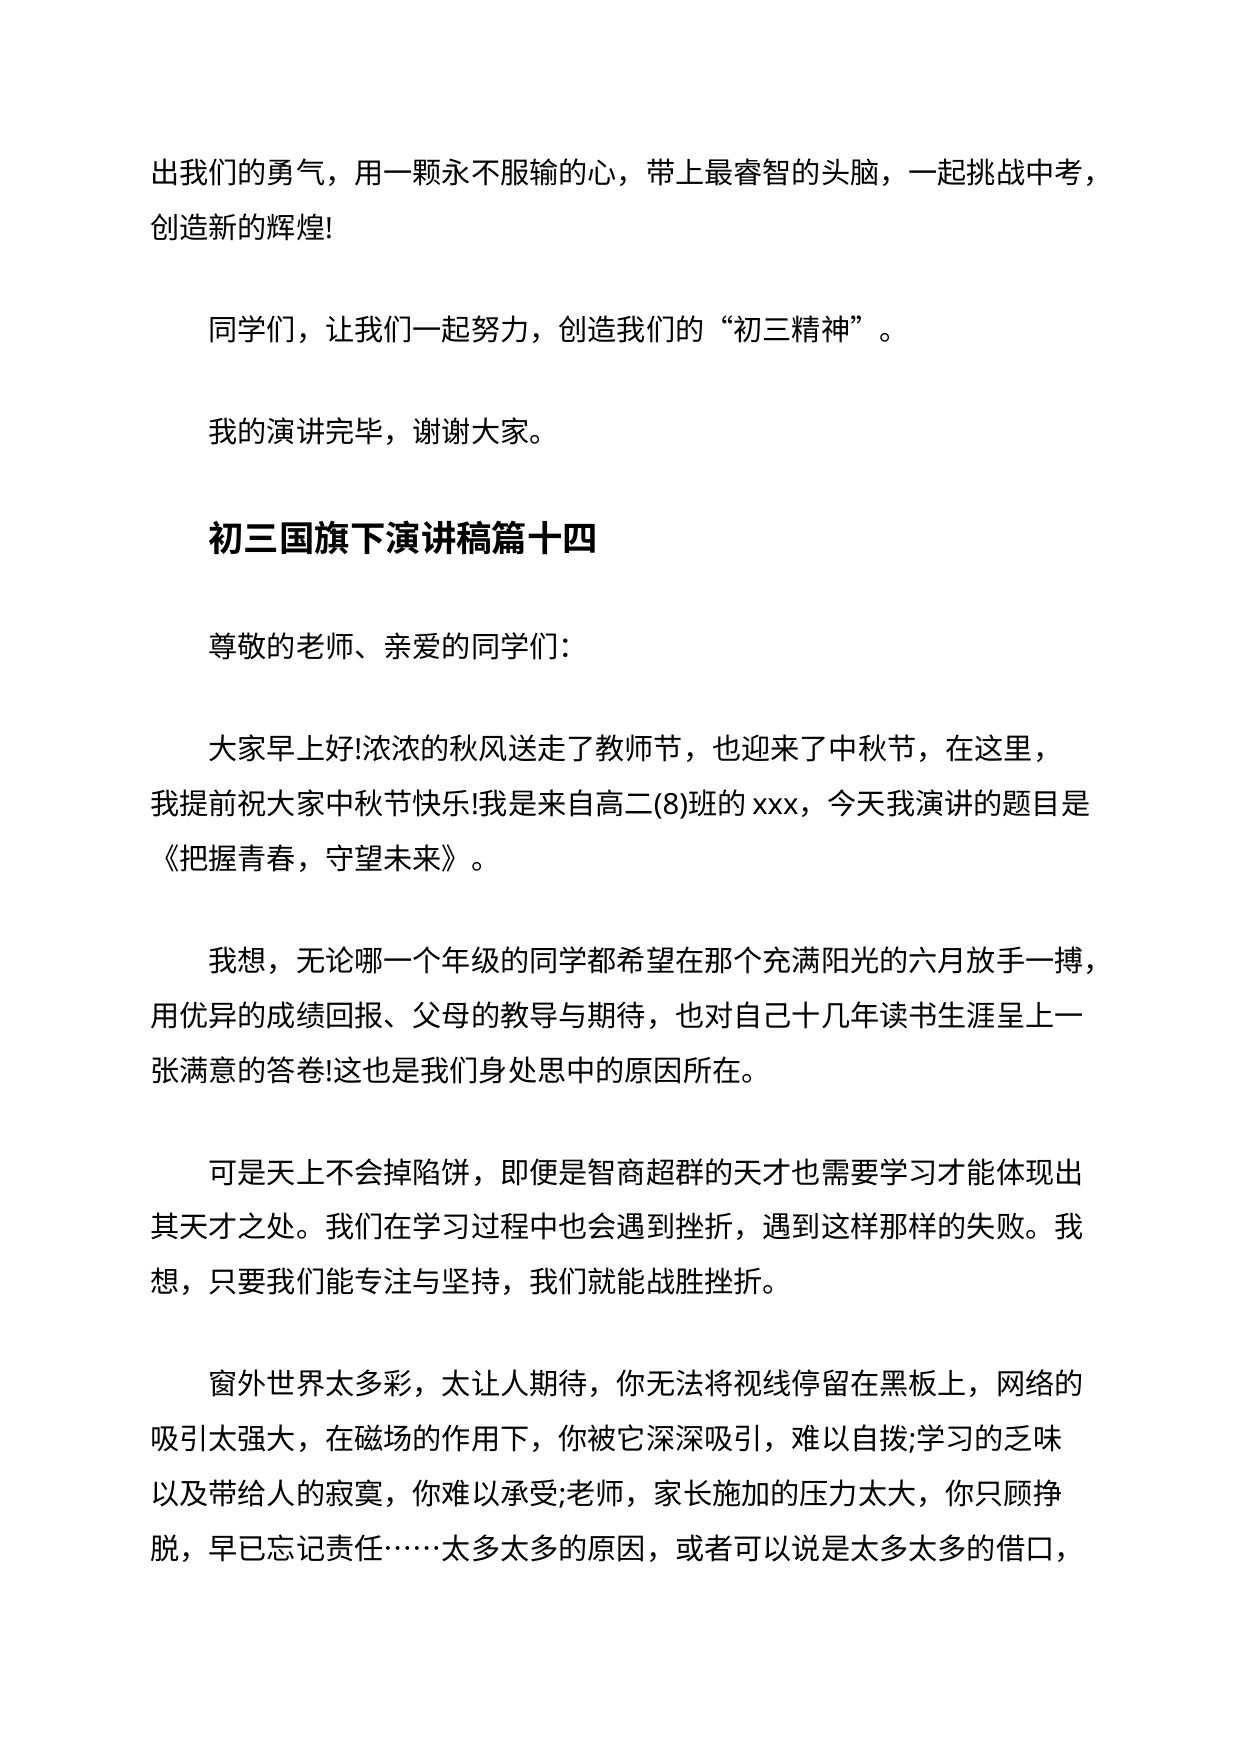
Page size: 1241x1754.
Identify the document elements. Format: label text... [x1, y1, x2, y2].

text 可是天上不会掉陷饼，即便是智商超群的天才也需要学习才能体现出其天才之处。我们在学习过程中也会遇到挫折，遇到这样那样的失败。我想，只要我们能专注与坚持，我们就能战胜挫折。 [150, 1149, 1090, 1301]
text 尊敬的老师、亲爱的同学们： [150, 624, 1090, 666]
text 同学们，让我们一起努力，创造我们的“初三精神”。 [150, 307, 1090, 349]
text 初三国旗下演讲稿篇十四 [150, 510, 1090, 562]
text 我想，无论哪一个年级的同学都希望在那个充满阳光的六月放手一搏，用优异的成绩回报、父母的教导与期待，也对自己十几年读书生涯呈上一张满意的答卷!这也是我们身处思中的原因所在。 [150, 937, 1090, 1089]
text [150, 1361, 1090, 1568]
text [150, 150, 1090, 247]
text 大家早上好!浓浓的秋风送走了教师节，也迎来了中秋节，在这里，我提前祝大家中秋节快乐!我是来自高二(8)班的xxx，今天我演讲的题目是《把握青春，守望未来》。 [150, 726, 1090, 878]
text 我的演讲完毕，谢谢大家。 [150, 409, 1090, 451]
